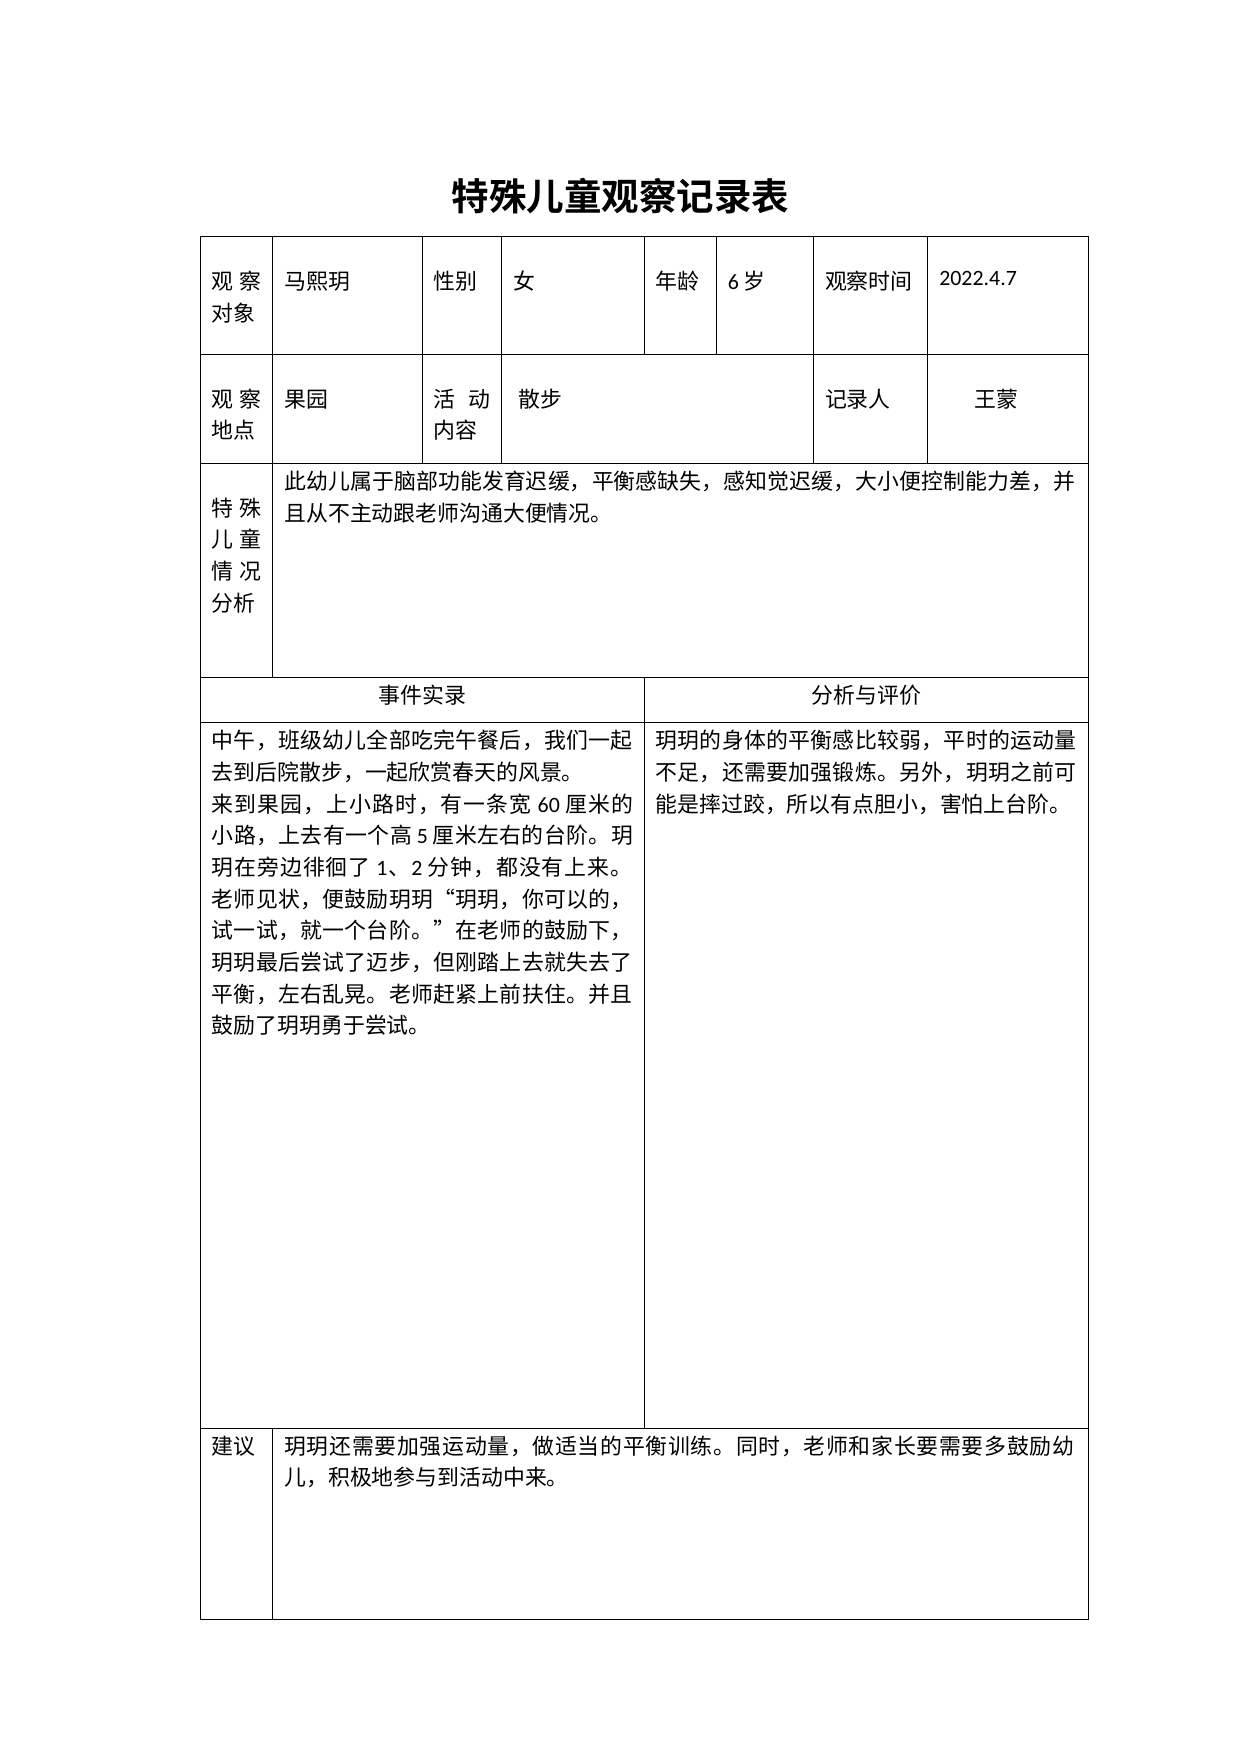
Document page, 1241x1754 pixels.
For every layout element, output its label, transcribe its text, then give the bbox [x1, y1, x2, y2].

table_cell 王蒙 [928, 355, 1088, 463]
table_cell 果园 [273, 355, 422, 463]
table_cell 散步 [502, 355, 813, 463]
table_header 性别 [423, 237, 501, 354]
table_header 6岁 [717, 237, 813, 354]
table_header 观察时间 [814, 237, 927, 354]
table_cell 活动内容 [423, 355, 501, 463]
table_cell 中午，班级幼儿全部吃完午餐后，我们一起去到后院散步，一起欣赏春天的风景。 来到果园，上小路时，有一条宽60厘米的小路，上去有一个高5厘米左右的台阶。玥玥在旁边徘徊了1、2分钟，都没有上来。老师见状，便鼓励玥玥“玥玥，你可以的，试一试，就一个台阶。”在老师的鼓励下，玥玥最后尝试了迈步，但刚踏上去就失去了平衡，左右乱晃。老师赶紧上前扶住。并且鼓励了玥玥勇于尝试。 [201, 723, 644, 1428]
table_header 年龄 [645, 237, 716, 354]
table_cell 此幼儿属于脑部功能发育迟缓，平衡感缺失，感知觉迟缓，大小便控制能力差，并且从不主动跟老师沟通大便情况。 [273, 464, 1088, 677]
table_cell 分析与评价 [645, 678, 1088, 722]
table_header 马熙玥 [273, 237, 422, 354]
table_cell 玥玥还需要加强运动量，做适当的平衡训练。同时，老师和家长要需要多鼓励幼儿，积极地参与到活动中来。 [273, 1429, 1088, 1618]
table_header 2022.4.7 [928, 237, 1088, 354]
text 特殊儿童观察记录表 [187, 162, 1053, 227]
table_cell 记录人 [814, 355, 927, 463]
table_cell 特殊儿童情况分析 [201, 464, 272, 677]
table_cell 观察地点 [201, 355, 272, 463]
table_cell 事件实录 [201, 678, 644, 722]
table_header 女 [502, 237, 644, 354]
table_cell 建议 [201, 1429, 272, 1618]
table_header 观察对象 [201, 237, 272, 354]
table_cell 玥玥的身体的平衡感比较弱，平时的运动量不足，还需要加强锻炼。另外，玥玥之前可能是摔过跤，所以有点胆小，害怕上台阶。 [645, 723, 1088, 1428]
